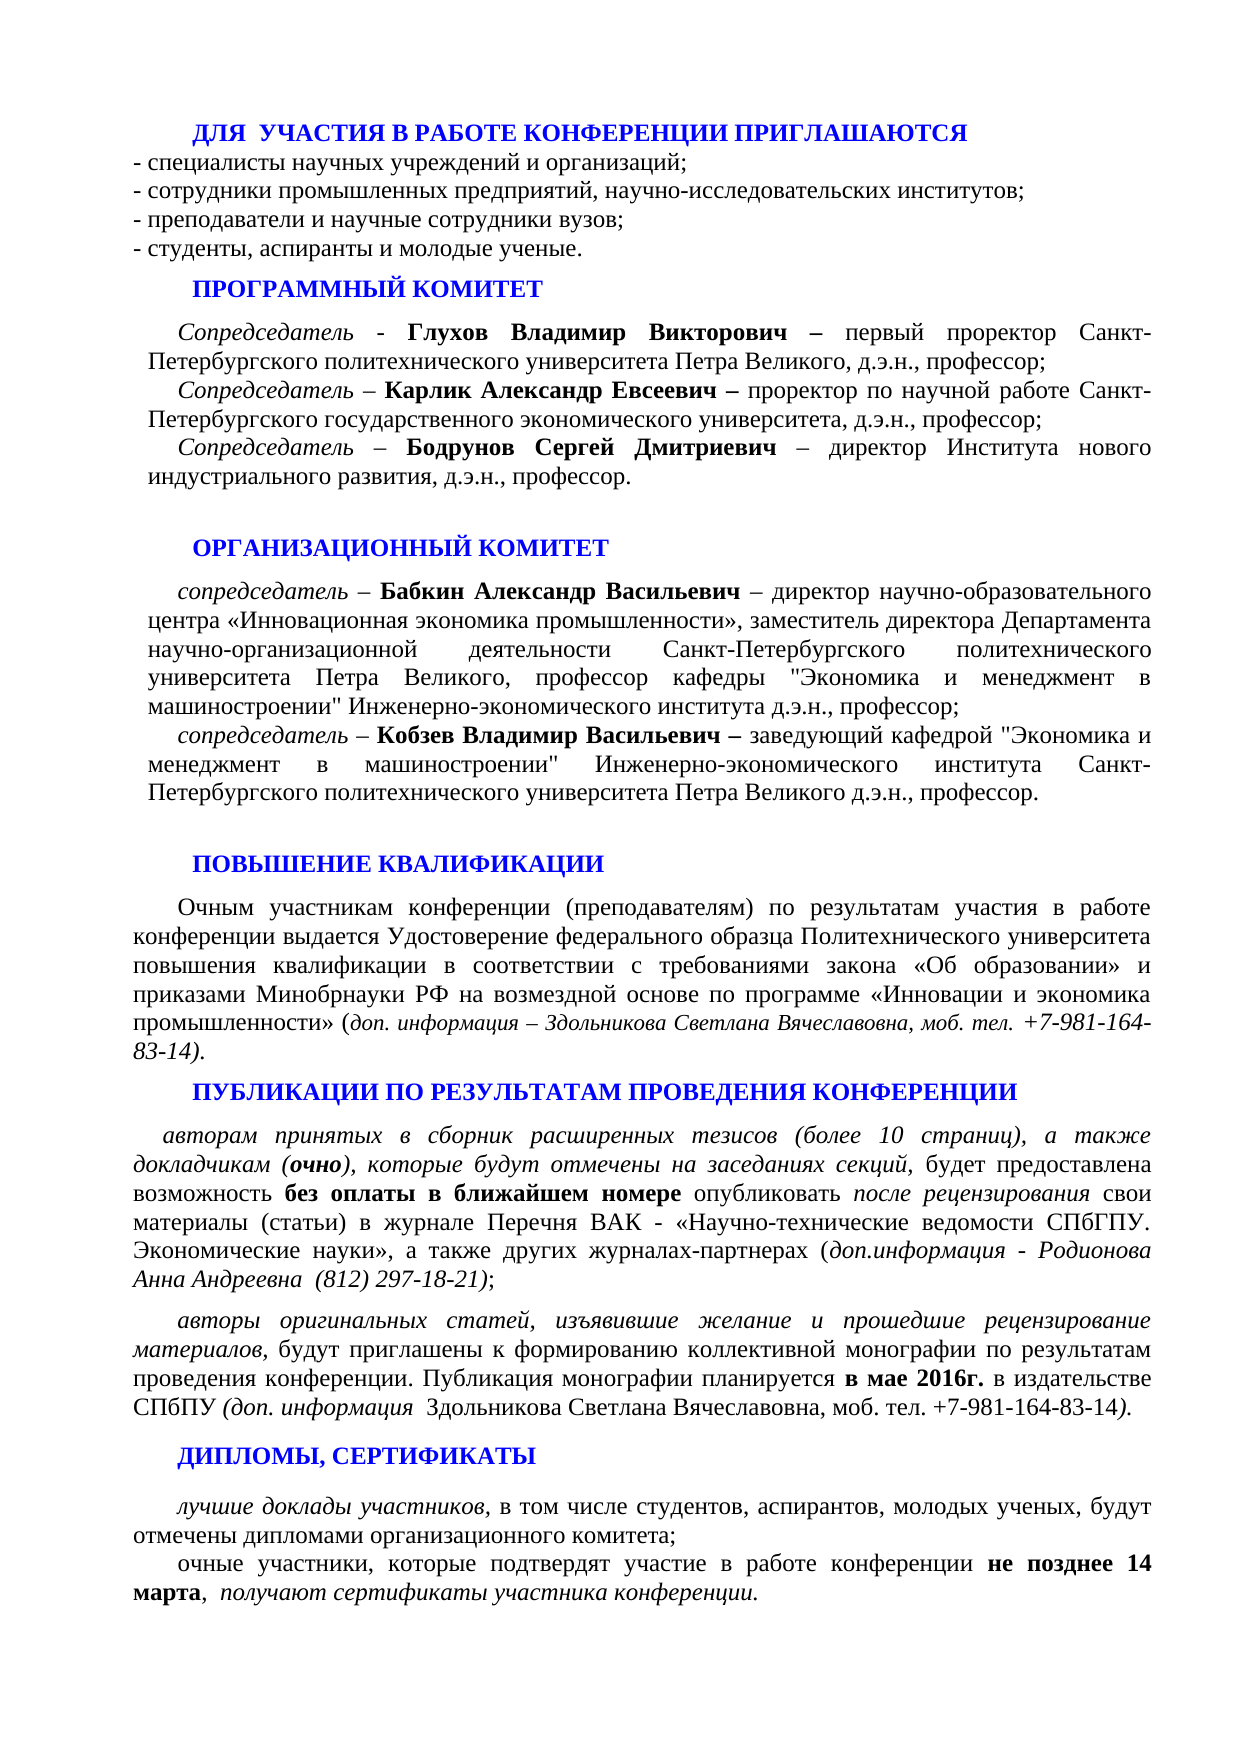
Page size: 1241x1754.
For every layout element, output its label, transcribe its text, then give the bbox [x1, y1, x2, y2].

text - сотрудники промышленных предприятий, научно-исследовательских институтов; [133, 176, 1152, 204]
text ПРОГРАММНЫЙ КОМИТЕТ [148, 274, 1122, 303]
text - специалисты научных учреждений и организаций; [133, 147, 1152, 176]
text ПОВЫШЕНИЕ КВАЛИФИКАЦИИ [192, 849, 1122, 878]
text сопредседатель – Бабкин Александр Васильевич – директор научно-образовательного центра «Инновационная экономика промышленности», заместитель директора Департамента научно-организационной деятельности Санкт-Петербургского политехнического университета Петра Великого, профессор кафедры "Экономика и менеджмент в машиностроении" Инженерно-экономического института д.э.н., профессор; [148, 576, 1152, 720]
text лучшие доклады участников, в том числе студентов, аспирантов, молодых ученых, будут отмечены дипломами организационного комитета; [133, 1491, 1152, 1548]
text очные участники, которые подтвердят участие в работе конференции не позднее 14 марта, получают сертификаты участника конференции. [133, 1548, 1152, 1606]
text - преподаватели и научные сотрудники вузов; [133, 204, 1152, 233]
text ДИПЛОМЫ, СЕРТИФИКАТЫ [133, 1441, 1152, 1470]
text Очным участникам конференции (преподавателям) по результатам участия в работе конференции выдается Удостоверение федерального образца Политехнического университета повышения квалификации в соответствии с требованиями закона «Об образовании» и приказами Минобрнауки РФ на возмездной основе по программе «Инновации и экономика промышленности» (доп. информация – Здольникова Светлана Вячеславовна, моб. тел. +7-981-164-83-14). [133, 892, 1152, 1065]
text ДЛЯ УЧАСТИЯ В РАБОТЕ КОНФЕРЕНЦИИ ПРИГЛАШАЮТСЯ [133, 118, 1122, 147]
text сопредседатель – Кобзев Владимир Васильевич – заведующий кафедрой "Экономика и менеджмент в машиностроении" Инженерно-экономического института Санкт-Петербургского политехнического университета Петра Великого д.э.н., профессор. [148, 720, 1152, 806]
text Сопредседатель – Бодрунов Сергей Дмитриевич – директор Института нового индустриального развития, д.э.н., профессор. [148, 432, 1152, 490]
text - студенты, аспиранты и молодые ученые. [133, 233, 1152, 262]
text ПУБЛИКАЦИИ ПО РЕЗУЛЬТАТАМ ПРОВЕДЕНИЯ КОНФЕРЕНЦИИ [192, 1077, 1152, 1106]
text Сопредседатель - Глухов Владимир Викторович – первый проректор Санкт-Петербургского политехнического университета Петра Великого, д.э.н., профессор; [148, 317, 1152, 375]
text авторам принятых в сборник расширенных тезисов (более 10 страниц), а также докладчикам (очно), которые будут отмечены на заседаниях секций, будет предоставлена возможность без оплаты в ближайшем номере опубликовать после рецензирования свои материалы (статьи) в журнале Перечня ВАК - «Научно-технические ведомости СПбГПУ. Экономические науки», а также других журналах-партнерах (доп.информация - Родионова Анна Андреевна (812) 297-18-21); [133, 1121, 1152, 1293]
text ОРГАНИЗАЦИОННЫЙ КОМИТЕТ [192, 533, 1122, 562]
text авторы оригинальных статей, изъявившие желание и прошедшие рецензирование материалов, будут приглашены к формированию коллективной монографии по результатам проведения конференции. Публикация монографии планируется в мае 2016г. в издательстве СПбПУ (доп. информация Здольникова Светлана Вячеславовна, моб. тел. +7-981-164-83-14). [133, 1306, 1152, 1421]
text Сопредседатель – Карлик Александр Евсеевич – проректор по научной работе Санкт-Петербургского государственного экономического университета, д.э.н., профессор; [148, 375, 1152, 432]
